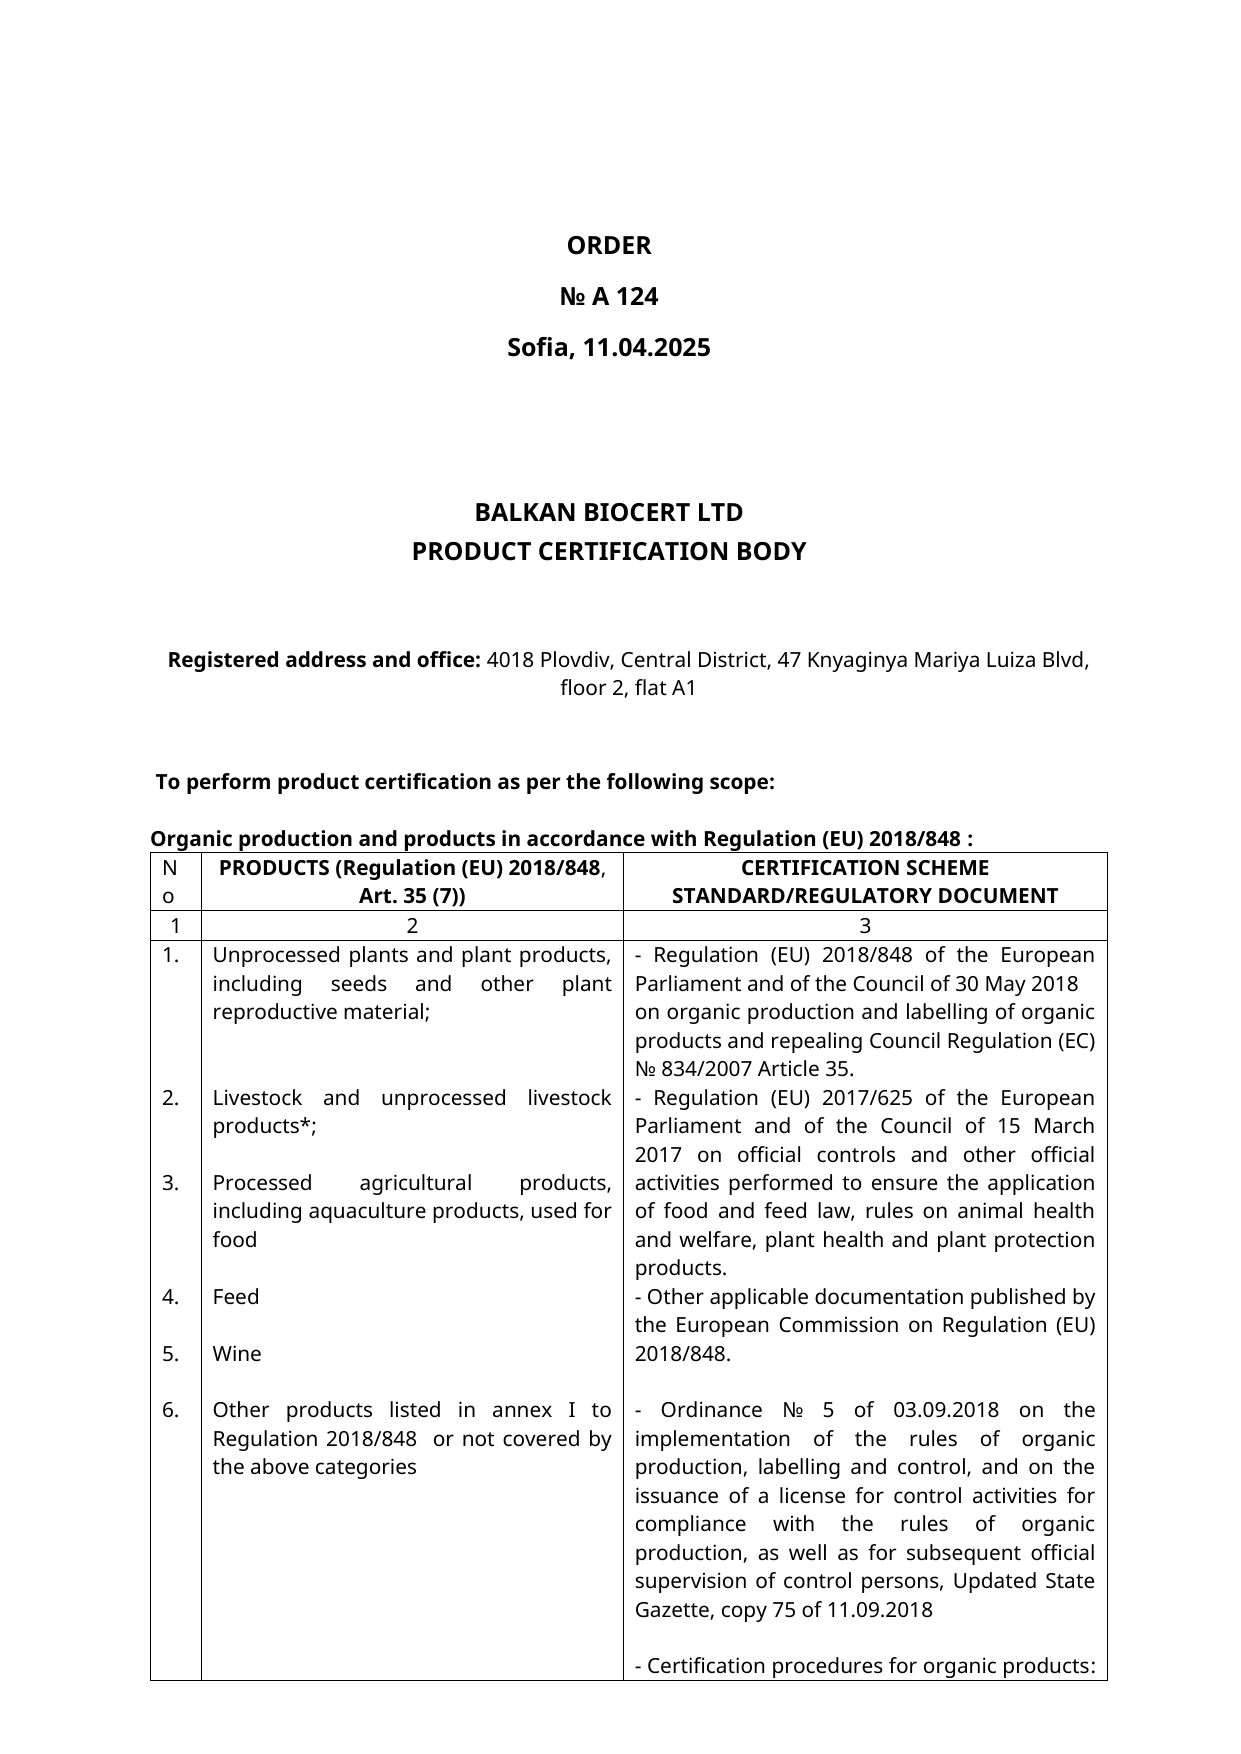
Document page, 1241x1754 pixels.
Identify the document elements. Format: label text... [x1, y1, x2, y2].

text BALKAN BIOCERT LTD [150, 495, 1068, 529]
text PRODUCT CERTIFICATION BODY [150, 534, 1068, 568]
text Registered address and office: 4018 Plovdiv, Central District, 47 Knyaginya Mariya Luiza Blvd, floor 2, flat A1 [150, 645, 1107, 702]
text Organic production and products in accordance with Regulation (EU) 2018/848 : [150, 824, 1107, 852]
table_cell 1. 2. 3. 4. 5. 6. [151, 941, 201, 1680]
text Sofia, 11.04.2025 [150, 330, 1068, 364]
table_header PRODUCTS (Regulation (EU) 2018/848, Art. 35 (7)) [202, 853, 623, 910]
text To perform product certification as per the following scope: [150, 767, 1107, 795]
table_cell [202, 941, 623, 1680]
text № А 124 [150, 279, 1068, 313]
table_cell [624, 941, 1107, 1680]
table_cell 2 [202, 911, 623, 939]
table_cell 3 [624, 911, 1107, 939]
table_header No [151, 853, 201, 910]
table_cell 1 [151, 911, 201, 939]
table_header CERTIFICATION SCHEME STANDARD/REGULATORY DOCUMENT [624, 853, 1107, 910]
text ORDER [150, 228, 1068, 262]
